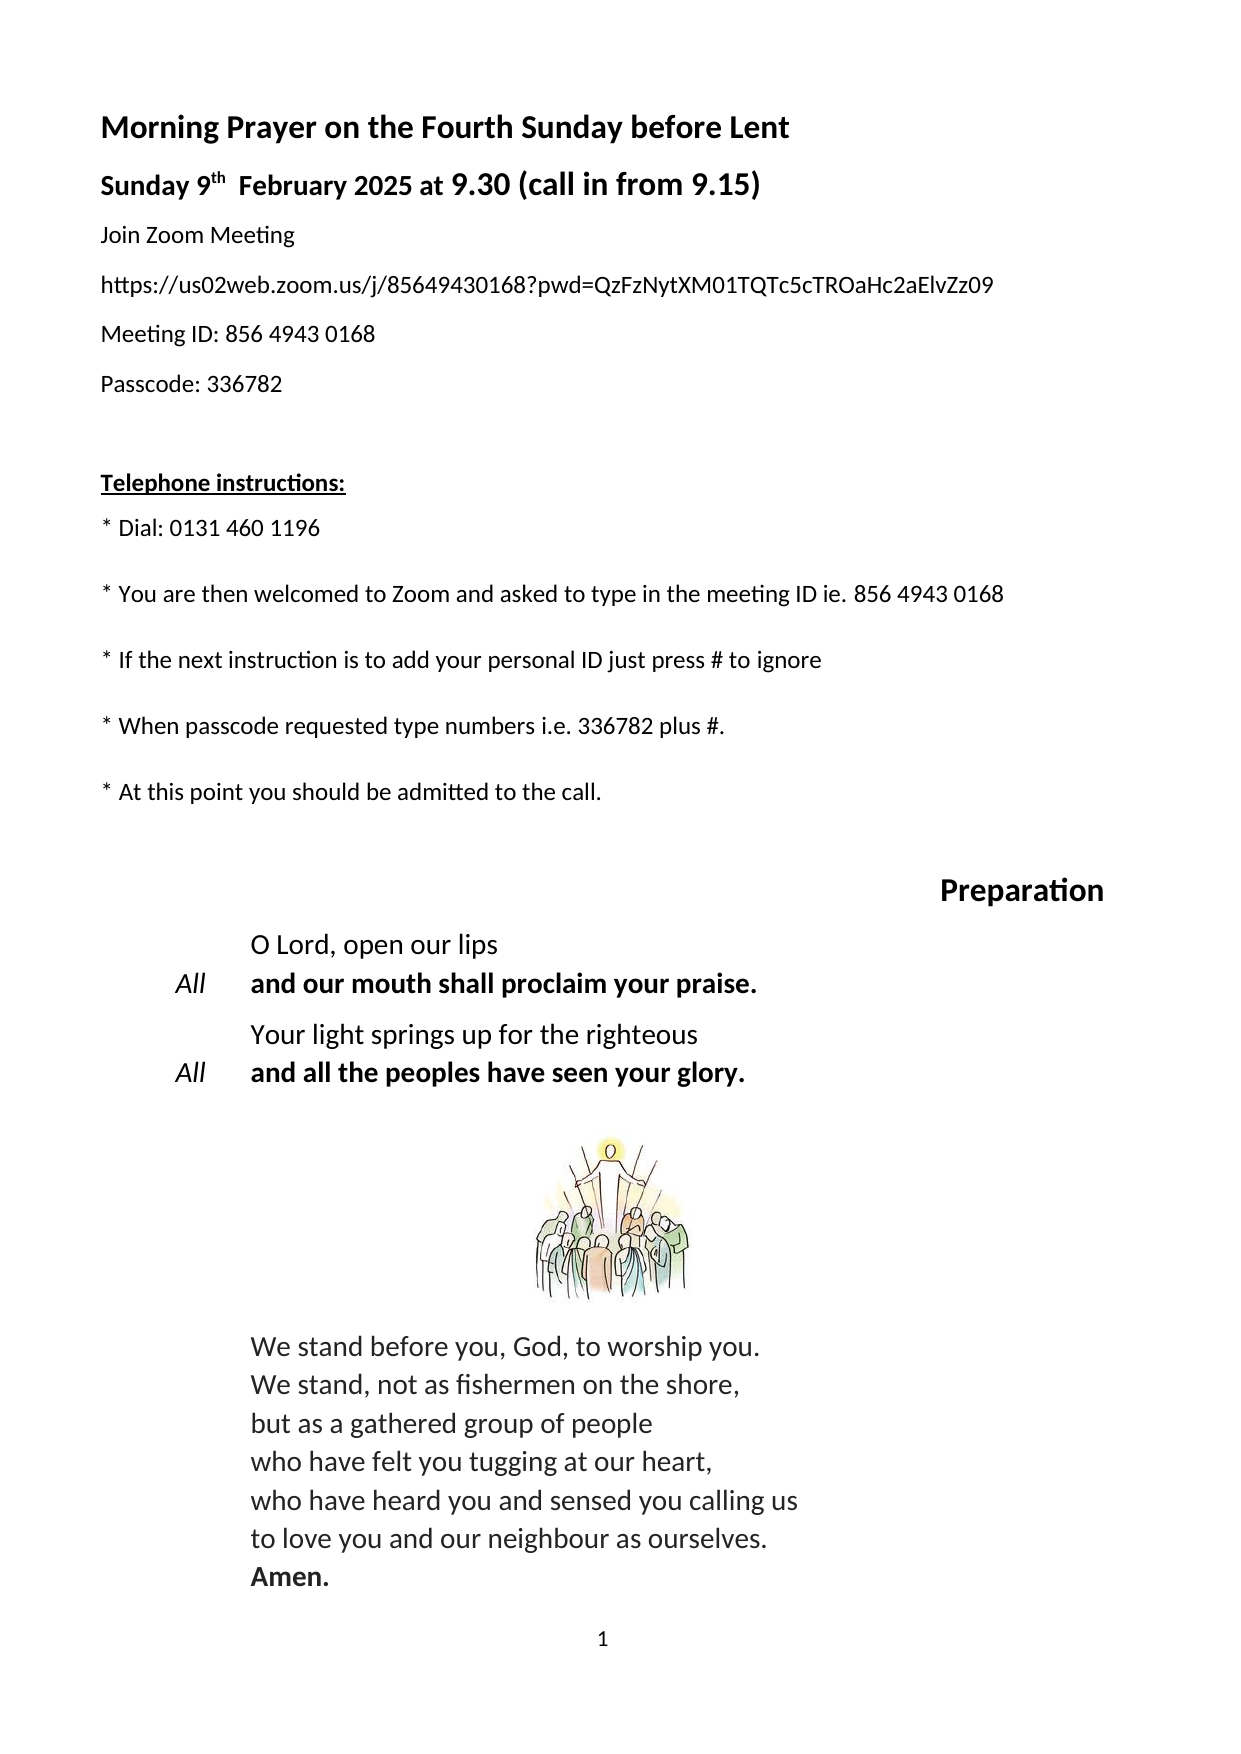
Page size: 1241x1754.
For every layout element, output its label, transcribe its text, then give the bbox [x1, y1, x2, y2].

text Join Zoom Meeting [100, 219, 1104, 250]
text Preparation [100, 869, 1104, 910]
text https://us02web.zoom.us/j/85649430168?pwd=QzFzNytXM01TQTc5cTROaHc2aElvZz09 [100, 269, 1104, 299]
text All and all the peoples have seen your glory. [100, 1054, 1104, 1090]
text Meeting ID: 856 4943 0168 [100, 318, 1104, 349]
text Morning Prayer on the Fourth Sunday before Lent [100, 106, 1104, 147]
text Sunday 9th February 2025 at 9.30 (call in from 9.15) [100, 163, 1104, 203]
text * Dial: 0131 460 1196 * You are then welcomed to Zoom and asked to type in the meeting ID ie. 856 4943 0168 * If the next instruction is to add your personal ID just press # to ignore * When passcode requested type numbers i.e. 336782 plus #. * At this point you should be admitted to the call. [100, 513, 1104, 806]
text O Lord, open our lips [100, 926, 1104, 962]
text Passcode: 336782 [100, 368, 1104, 398]
text We stand before you, God, to worship you. We stand, not as fishermen on the shore, but as a gathered group of people who have felt you tugging at our heart, who have heard you and sensed you calling us to love you and our neighbour as ourselves. Amen. [250, 1328, 1104, 1594]
text All and our mouth shall proclaim your praise. [100, 965, 1104, 1000]
text Telephone instructions: [100, 467, 1104, 498]
picture [526, 1130, 693, 1306]
text Your light springs up for the righteous [175, 1016, 1104, 1051]
